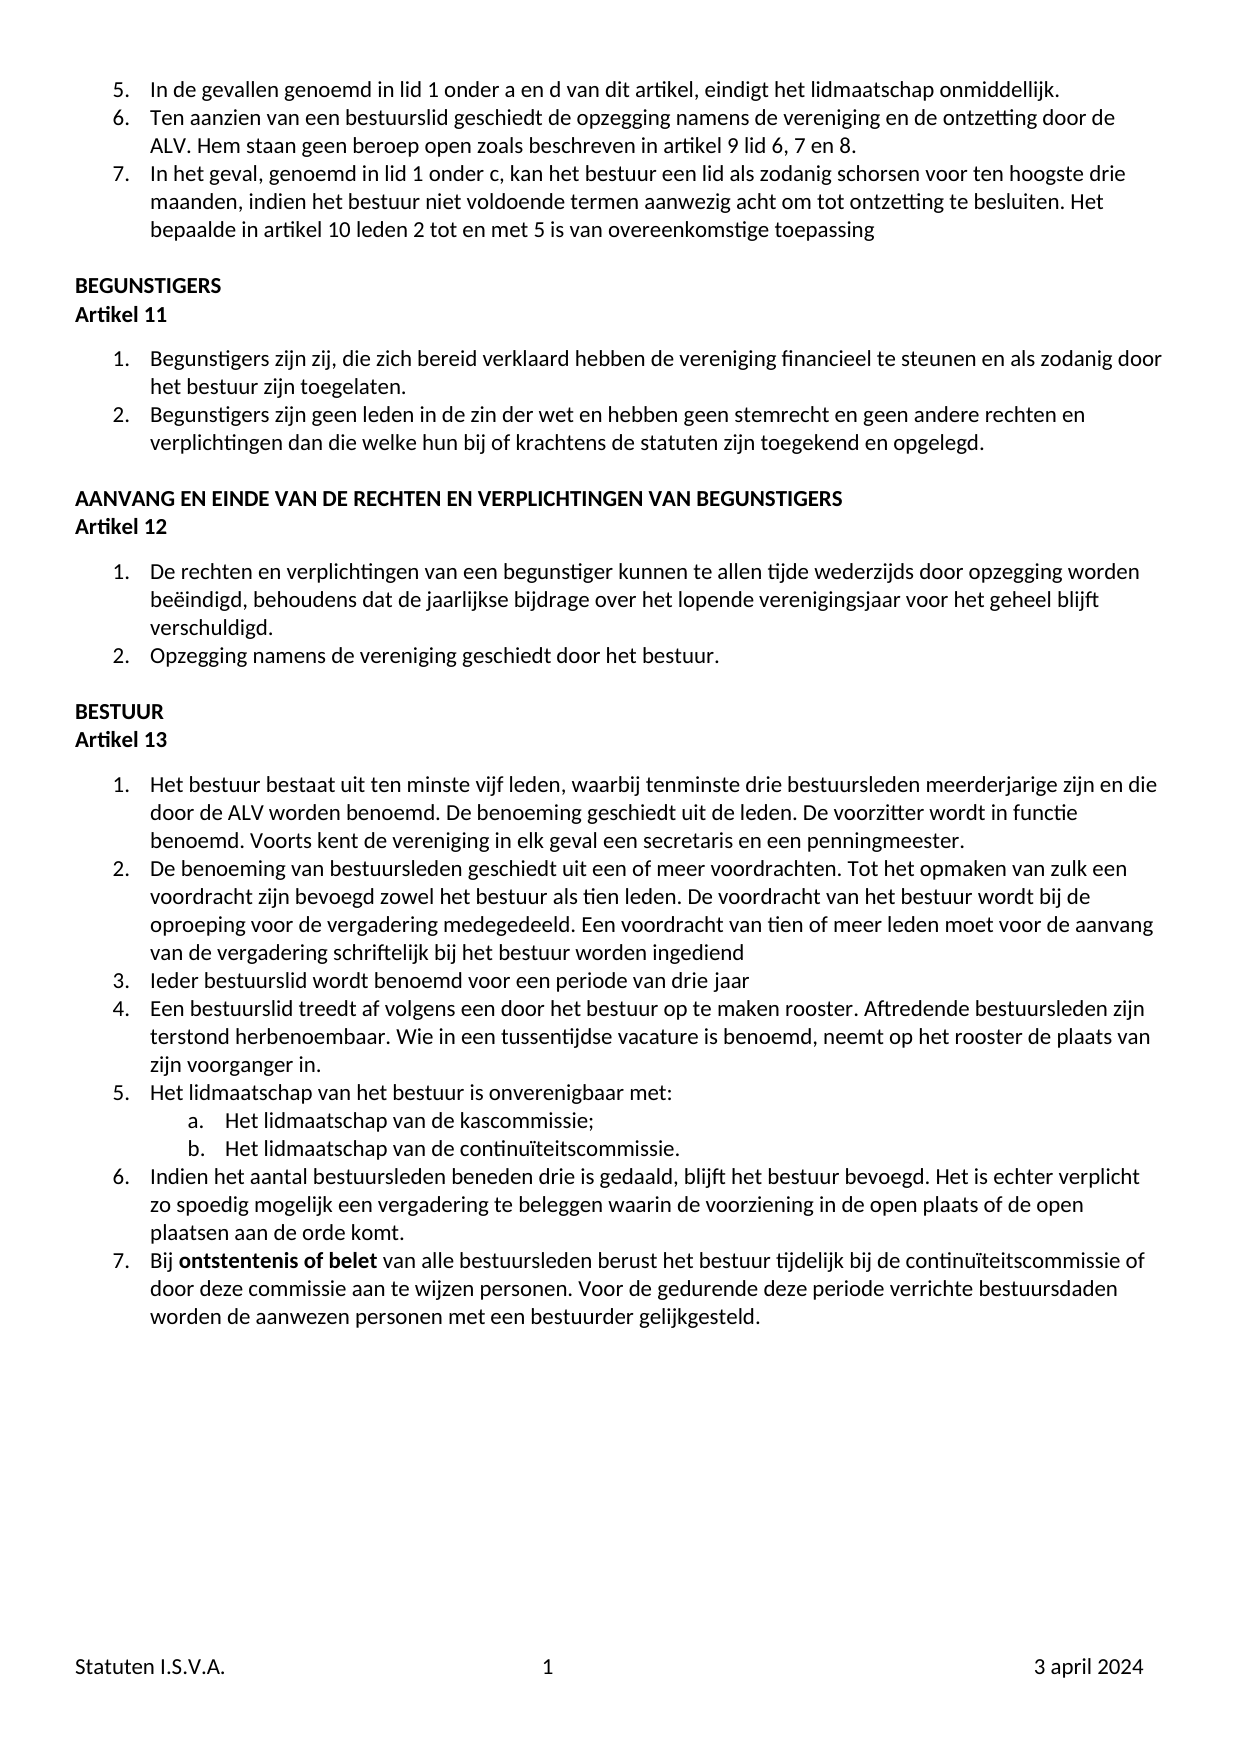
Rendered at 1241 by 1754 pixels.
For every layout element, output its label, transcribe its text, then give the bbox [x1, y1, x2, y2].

text BESTUUR [75, 697, 1165, 725]
text Artikel 11 [75, 300, 1165, 328]
list De rechten en verplichtingen van een begunstiger kunnen te allen tijde wederzijds door opzegging worden beëindigd, behoudens dat de jaarlijkse bijdrage over het lopende verenigingsjaar voor het geheel blijft verschuldigd. [112, 557, 1165, 641]
list Het lidmaatschap van de continuïteitscommissie. [187, 1134, 1165, 1162]
list Opzegging namens de vereniging geschiedt door het bestuur. [112, 641, 1165, 669]
list Het lidmaatschap van de kascommissie; [187, 1106, 1165, 1134]
list Begunstigers zijn geen leden in de zin der wet en hebben geen stemrecht en geen andere rechten en verplichtingen dan die welke hun bij of krachtens de statuten zijn toegekend en opgelegd. [112, 400, 1165, 456]
list In het geval, genoemd in lid 1 onder c, kan het bestuur een lid als zodanig schorsen voor ten hoogste drie maanden, indien het bestuur niet voldoende termen aanwezig acht om tot ontzetting te besluiten. Het bepaalde in artikel 10 leden 2 tot en met 5 is van overeenkomstige toepassing [112, 159, 1153, 243]
text Artikel 12 [75, 512, 1165, 541]
text BEGUNSTIGERS [75, 272, 1165, 300]
text AANVANG EN EINDE VAN DE RECHTEN EN VERPLICHTINGEN VAN BEGUNSTIGERS [75, 484, 1165, 512]
list Indien het aantal bestuursleden beneden drie is gedaald, blijft het bestuur bevoegd. Het is echter verplicht zo spoedig mogelijk een vergadering te beleggen waarin de voorziening in de open plaats of de open plaatsen aan de orde komt. [112, 1162, 1165, 1246]
list Bij ontstentenis of belet van alle bestuursleden berust het bestuur tijdelijk bij de continuïteitscommissie of door deze commissie aan te wijzen personen. Voor de gedurende deze periode verrichte bestuursdaden worden de aanwezen personen met een bestuurder gelijkgesteld. [112, 1246, 1165, 1330]
list Het lidmaatschap van het bestuur is onverenigbaar met: [112, 1078, 1165, 1106]
list Ten aanzien van een bestuurslid geschiedt de opzegging namens de vereniging en de ontzetting door de ALV. Hem staan geen beroep open zoals beschreven in artikel 9 lid 6, 7 en 8. [112, 103, 1153, 159]
list Het bestuur bestaat uit ten minste vijf leden, waarbij tenminste drie bestuursleden meerderjarige zijn en die door de ALV worden benoemd. De benoeming geschiedt uit de leden. De voorzitter wordt in functie benoemd. Voorts kent de vereniging in elk geval een secretaris en een penningmeester. [112, 770, 1165, 854]
list De benoeming van bestuursleden geschiedt uit een of meer voordrachten. Tot het opmaken van zulk een voordracht zijn bevoegd zowel het bestuur als tien leden. De voordracht van het bestuur wordt bij de oproeping voor de vergadering medegedeeld. Een voordracht van tien of meer leden moet voor de aanvang van de vergadering schriftelijk bij het bestuur worden ingediend [112, 854, 1165, 966]
list Begunstigers zijn zij, die zich bereid verklaard hebben de vereniging financieel te steunen en als zodanig door het bestuur zijn toegelaten. [112, 344, 1165, 400]
list In de gevallen genoemd in lid 1 onder a en d van dit artikel, eindigt het lidmaatschap onmiddellijk. [112, 75, 1153, 103]
list Een bestuurslid treedt af volgens een door het bestuur op te maken rooster. Aftredende bestuursleden zijn terstond herbenoembaar. Wie in een tussentijdse vacature is benoemd, neemt op het rooster de plaats van zijn voorganger in. [112, 994, 1165, 1078]
text Artikel 13 [75, 725, 1165, 753]
list Ieder bestuurslid wordt benoemd voor een periode van drie jaar [112, 966, 1165, 994]
